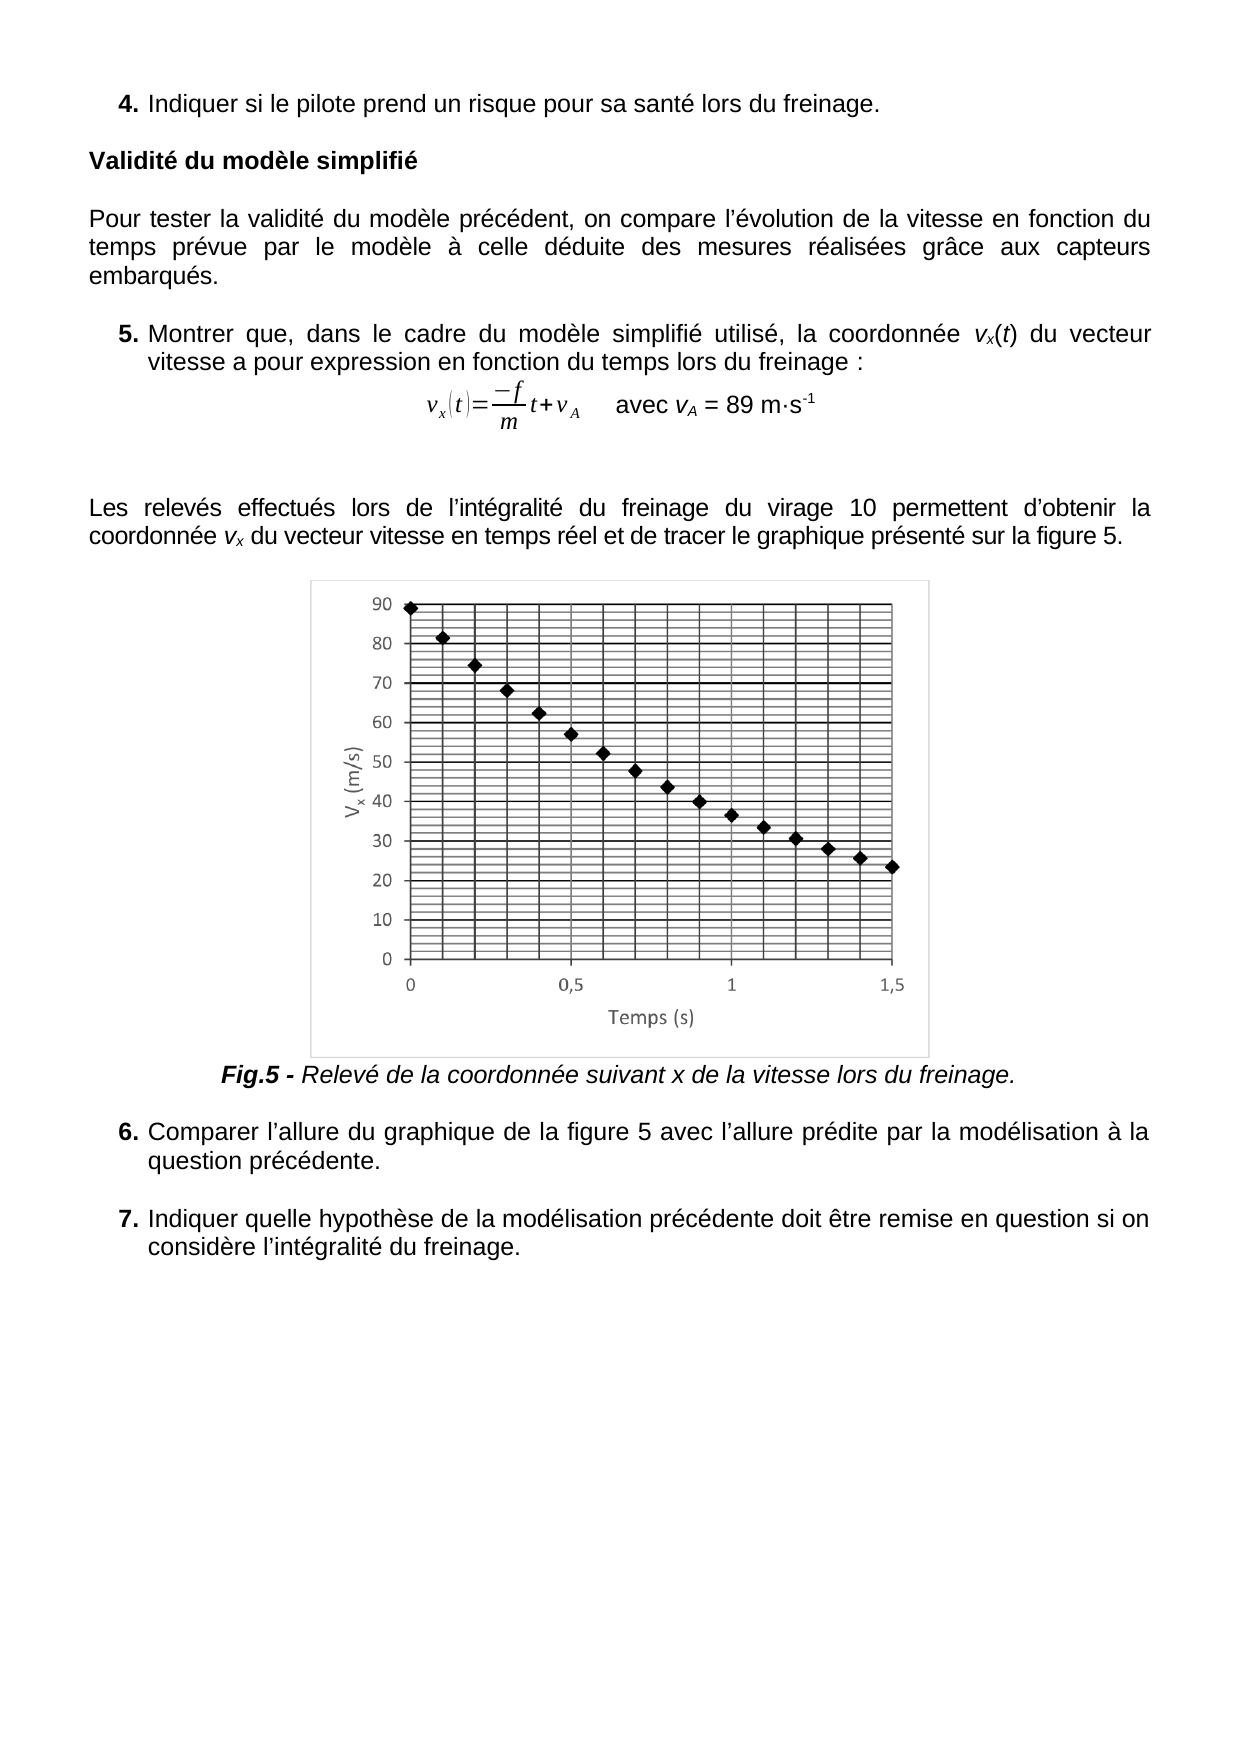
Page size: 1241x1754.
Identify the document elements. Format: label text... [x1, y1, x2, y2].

text Fig.5 - Relevé de la coordonnée suivant x de la vitesse lors du freinage. [89, 1060, 1152, 1088]
text 6. Comparer l’allure du graphique de la figure 5 avec l’allure prédite par la modélisation à la question précédente. [118, 1117, 1152, 1175]
text Pour tester la validité du modèle précédent, on compare l’évolution de la vitesse en fonction du temps prévue par le modèle à celle déduite des mesures réalisées grâce aux capteurs embarqués. [89, 204, 1152, 290]
text 4. Indiquer si le pilote prend un risque pour sa santé lors du freinage. [118, 89, 1152, 117]
text Validité du modèle simplifié [89, 146, 1152, 175]
text 7. Indiquer quelle hypothèse de la modélisation précédente doit être remise en question si on considère l’intégralité du freinage. [118, 1203, 1152, 1261]
text avec vA = 89 m·s-1 [89, 376, 1152, 435]
text 5. Montrer que, dans le cadre du modèle simplifié utilisé, la coordonnée vx(t) du vecteur vitesse a pour expression en fonction du temps lors du freinage : [118, 319, 1152, 376]
picture [308, 578, 932, 1060]
text Les relevés effectués lors de l’intégralité du freinage du virage 10 permettent d’obtenir la coordonnée vx du vecteur vitesse en temps réel et de tracer le graphique présenté sur la figure 5. [89, 493, 1152, 550]
